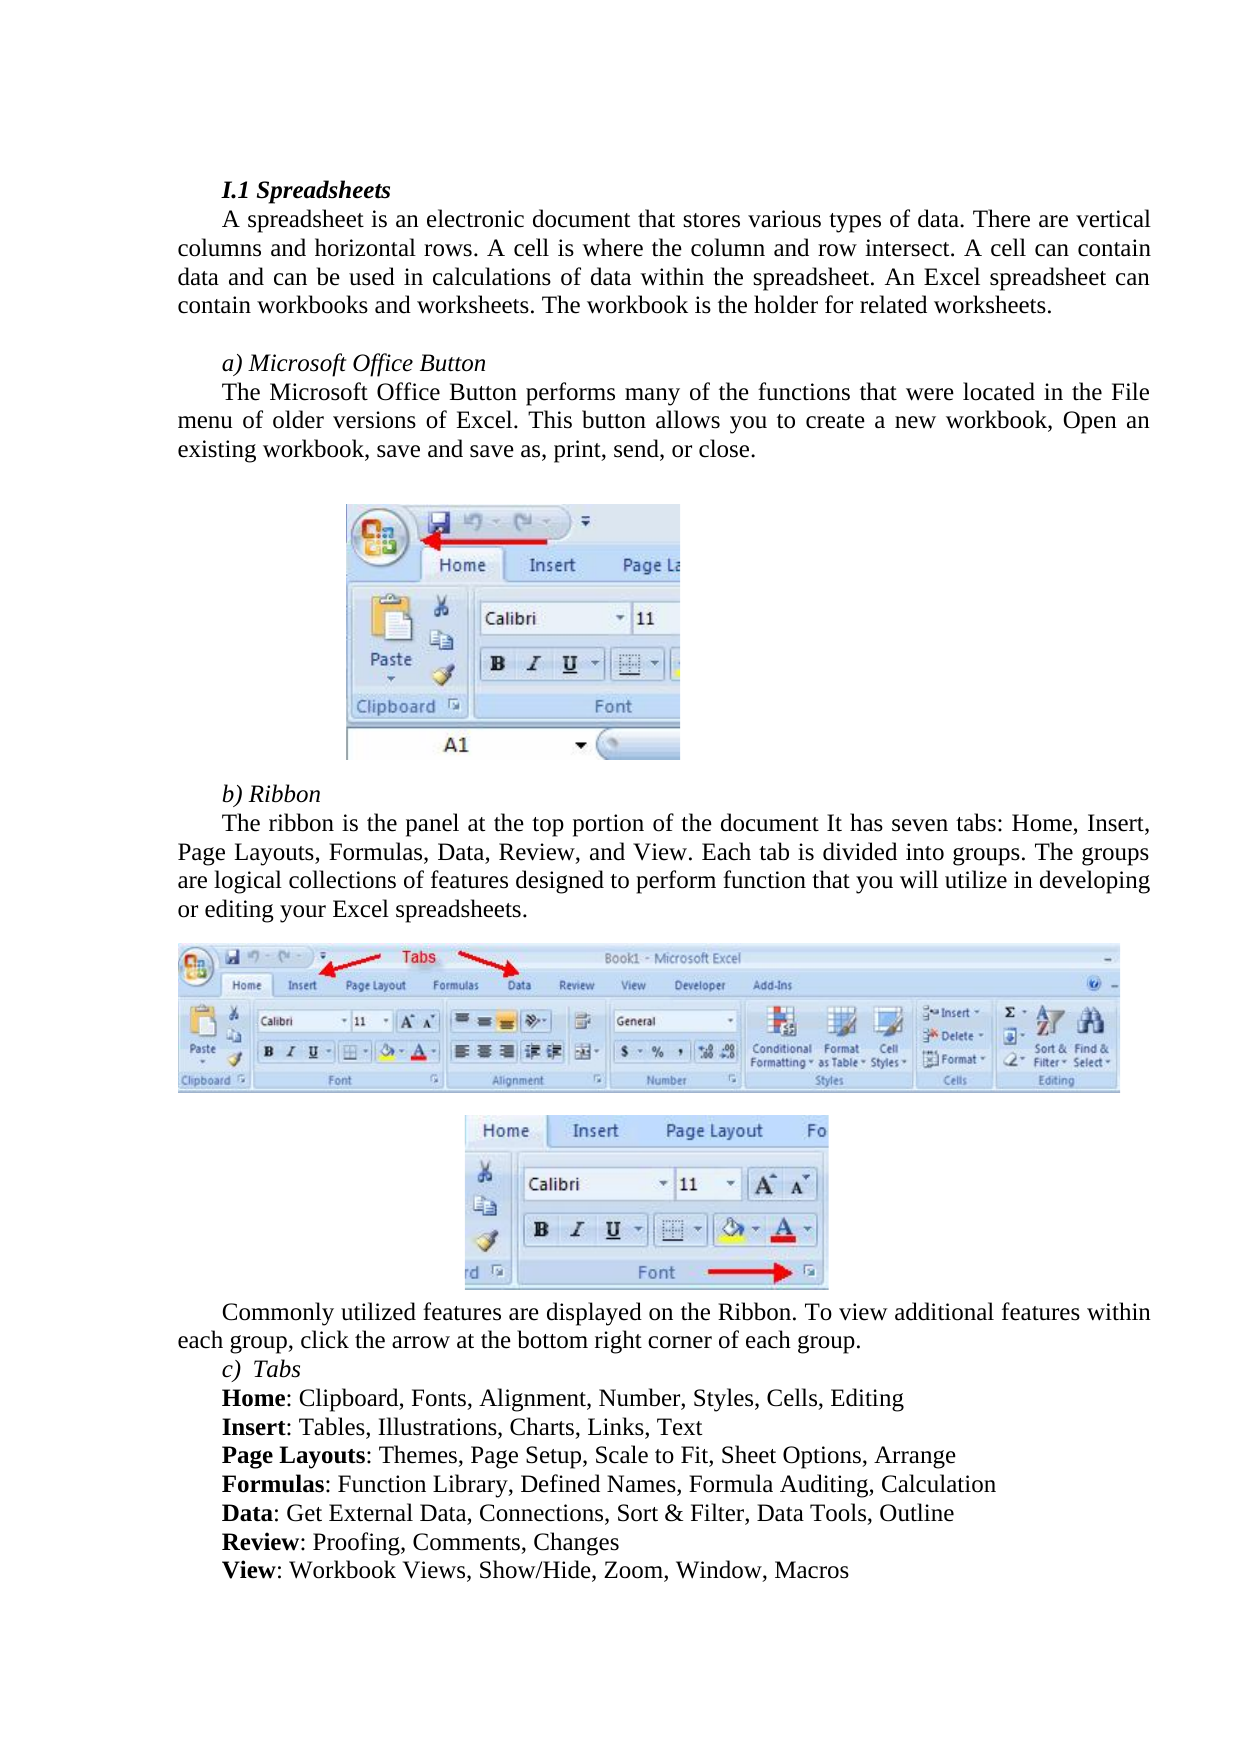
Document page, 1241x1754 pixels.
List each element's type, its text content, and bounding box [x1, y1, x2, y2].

text Data: Get External Data, Connections, Sort & Filter, Data Tools, Outline [177, 1498, 1152, 1527]
text b) Ribbon [177, 779, 1152, 808]
text Home: Clipboard, Fonts, Alignment, Number, Styles, Cells, Editing [177, 1383, 1152, 1412]
text Insert: Tables, Illustrations, Charts, Links, Text [177, 1412, 1152, 1441]
text Review: Proofing, Comments, Changes [177, 1527, 1152, 1556]
text Formulas: Function Library, Defined Names, Formula Auditing, Calculation [177, 1469, 1152, 1498]
text The Microsoft Office Button performs many of the functions that were located in the File menu of older versions of Excel. This button allows you to create a new workbook, Open an existing workbook, save and save as, print, send, or close. [177, 377, 1152, 463]
picture [178, 943, 1121, 1093]
picture [346, 504, 681, 760]
picture [464, 1115, 829, 1290]
text Commonly utilized features are displayed on the Ribbon. To view additional features within each group, click the arrow at the bottom right corner of each group. [177, 1297, 1152, 1354]
list Tabs [177, 1354, 1152, 1383]
text The ribbon is the panel at the top portion of the document It has seven tabs: Home, Insert, Page Layouts, Formulas, Data, Review, and View. Each tab is divided into groups. The groups are logical collections of features designed to perform function that you will utilize in developing or editing your Excel spreadsheets. [177, 808, 1152, 923]
text a) Microsoft Office Button [177, 348, 1152, 377]
text I.1 Spreadsheets [177, 176, 1152, 204]
text View: Workbook Views, Show/Hide, Zoom, Window, Macros [177, 1556, 1152, 1584]
text A spreadsheet is an electronic document that stores various types of data. There are vertical columns and horizontal rows. A cell is where the column and row intersect. A cell can contain data and can be used in calculations of data within the spreadsheet. An Excel spreadsheet can contain workbooks and worksheets. The workbook is the holder for related worksheets. [177, 204, 1152, 319]
text Page Layouts: Themes, Page Setup, Scale to Fit, Sheet Options, Arrange [177, 1441, 1152, 1469]
